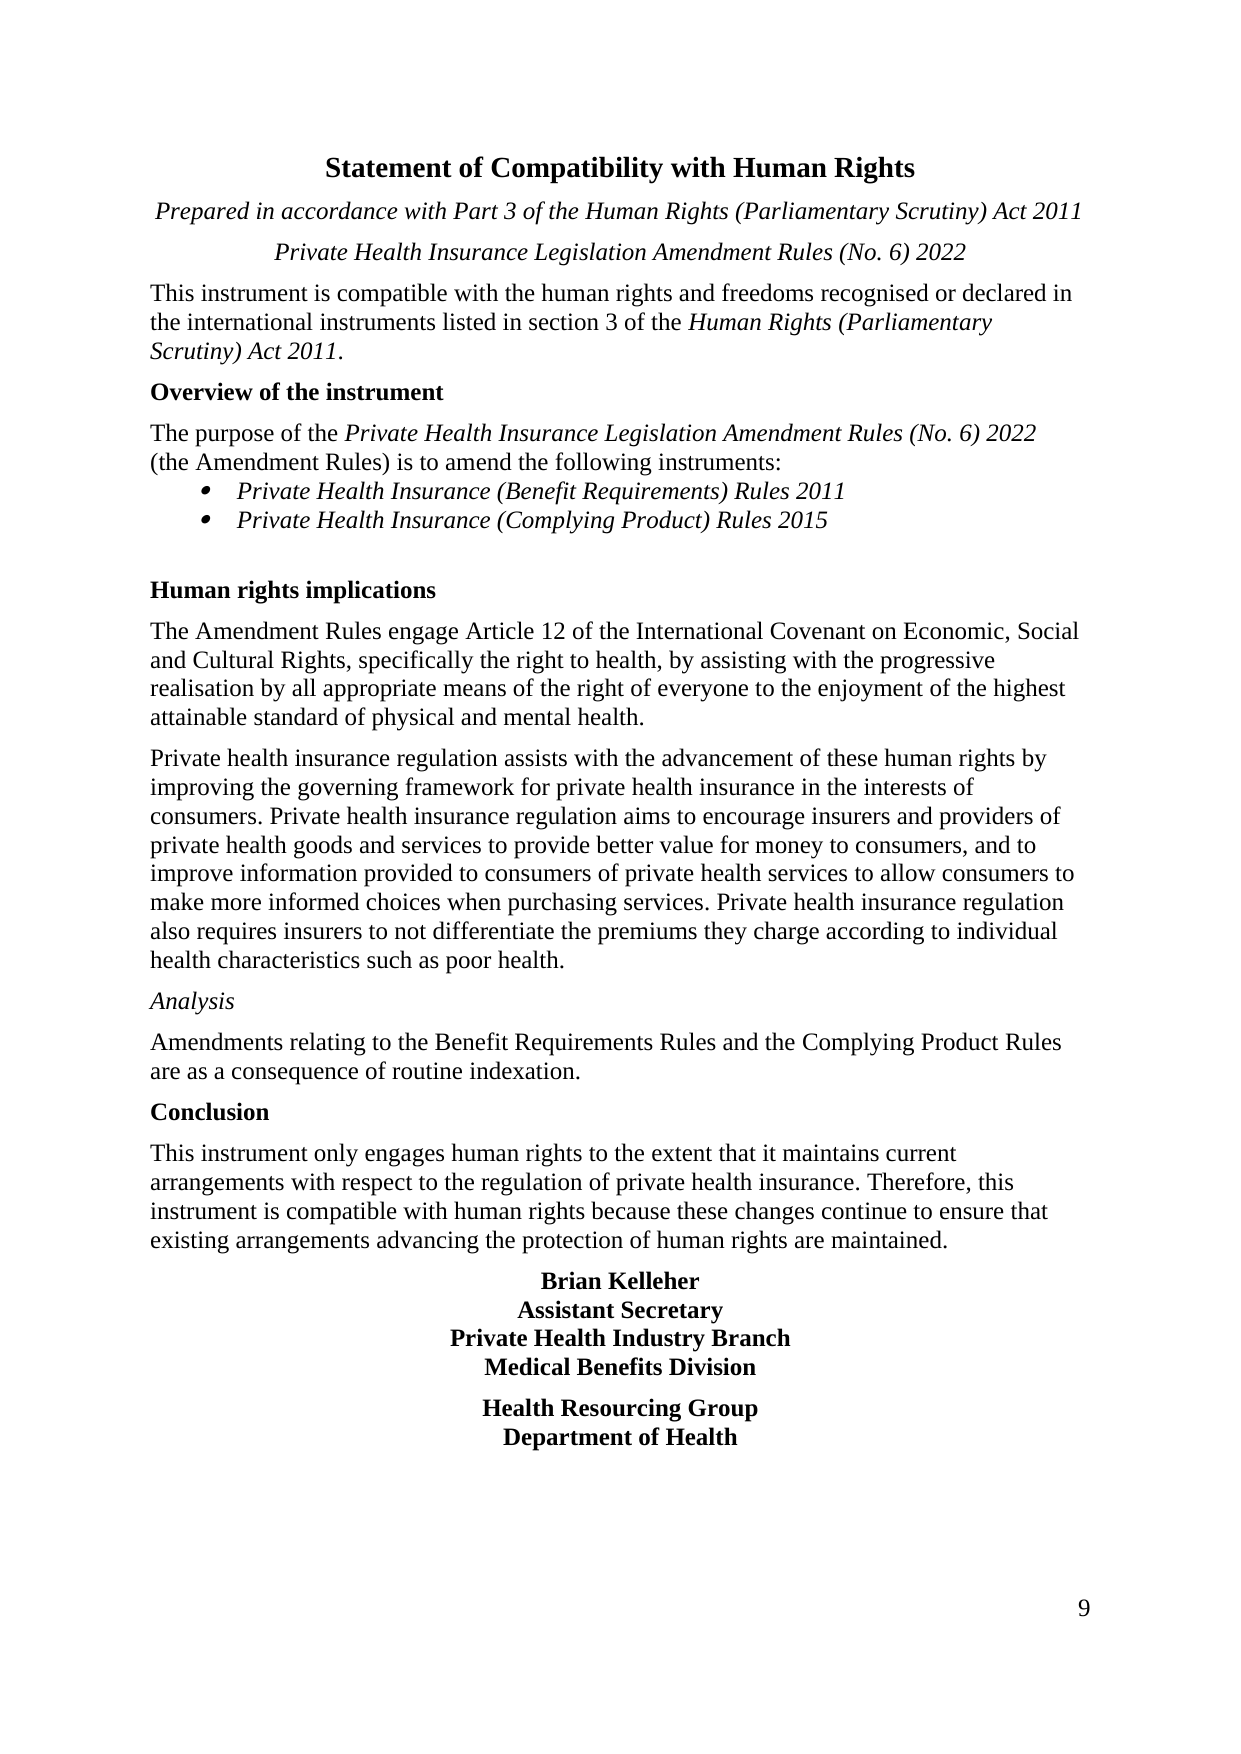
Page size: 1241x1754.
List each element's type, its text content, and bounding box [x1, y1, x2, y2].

text Human rights implications [150, 575, 1090, 603]
text Overview of the instrument [150, 377, 1090, 406]
text Private Health Insurance Legislation Amendment Rules (No. 6) 2022 [150, 237, 1090, 266]
text Private health insurance regulation assists with the advancement of these human rights by improving the governing framework for private health insurance in the interests of consumers. Private health insurance regulation aims to encourage insurers and providers of private health goods and services to provide better value for money to consumers, and to improve information provided to consumers of private health services to allow consumers to make more informed choices when purchasing services. Private health insurance regulation also requires insurers to not differentiate the premiums they charge according to individual health characteristics such as poor health. [150, 743, 1090, 973]
text This instrument only engages human rights to the extent that it maintains current arrangements with respect to the regulation of private health insurance. Therefore, this instrument is compatible with human rights because these changes continue to ensure that existing arrangements advancing the protection of human rights are maintained. [150, 1138, 1090, 1253]
text The Amendment Rules engage Article 12 of the International Covenant on Economic, Social and Cultural Rights, specifically the right to health, by assisting with the progressive realisation by all appropriate means of the right of everyone to the enjoyment of the highest attainable standard of physical and mental health. [150, 616, 1090, 731]
list Private Health Insurance (Complying Product) Rules 2015 [199, 505, 1090, 533]
text Conclusion [150, 1097, 1090, 1126]
text This instrument is compatible with the human rights and freedoms recognised or declared in the international instruments listed in section 3 of the Human Rights (Parliamentary Scrutiny) Act 2011. [150, 278, 1090, 365]
text Prepared in accordance with Part 3 of the Human Rights (Parliamentary Scrutiny) Act 2011 [150, 196, 1090, 225]
text The purpose of the Private Health Insurance Legislation Amendment Rules (No. 6) 2022 (the Amendment Rules) is to amend the following instruments: [150, 418, 1090, 476]
text Brian Kelleher Assistant Secretary Private Health Industry Branch Medical Benefits Division [150, 1266, 1090, 1381]
text Analysis [150, 986, 1090, 1015]
text Amendments relating to the Benefit Requirements Rules and the Complying Product Rules are as a consequence of routine indexation. [150, 1027, 1090, 1085]
list Private Health Insurance (Benefit Requirements) Rules 2011 [199, 476, 1090, 505]
text Health Resourcing Group Department of Health [150, 1393, 1090, 1451]
text Statement of Compatibility with Human Rights [150, 150, 1090, 183]
